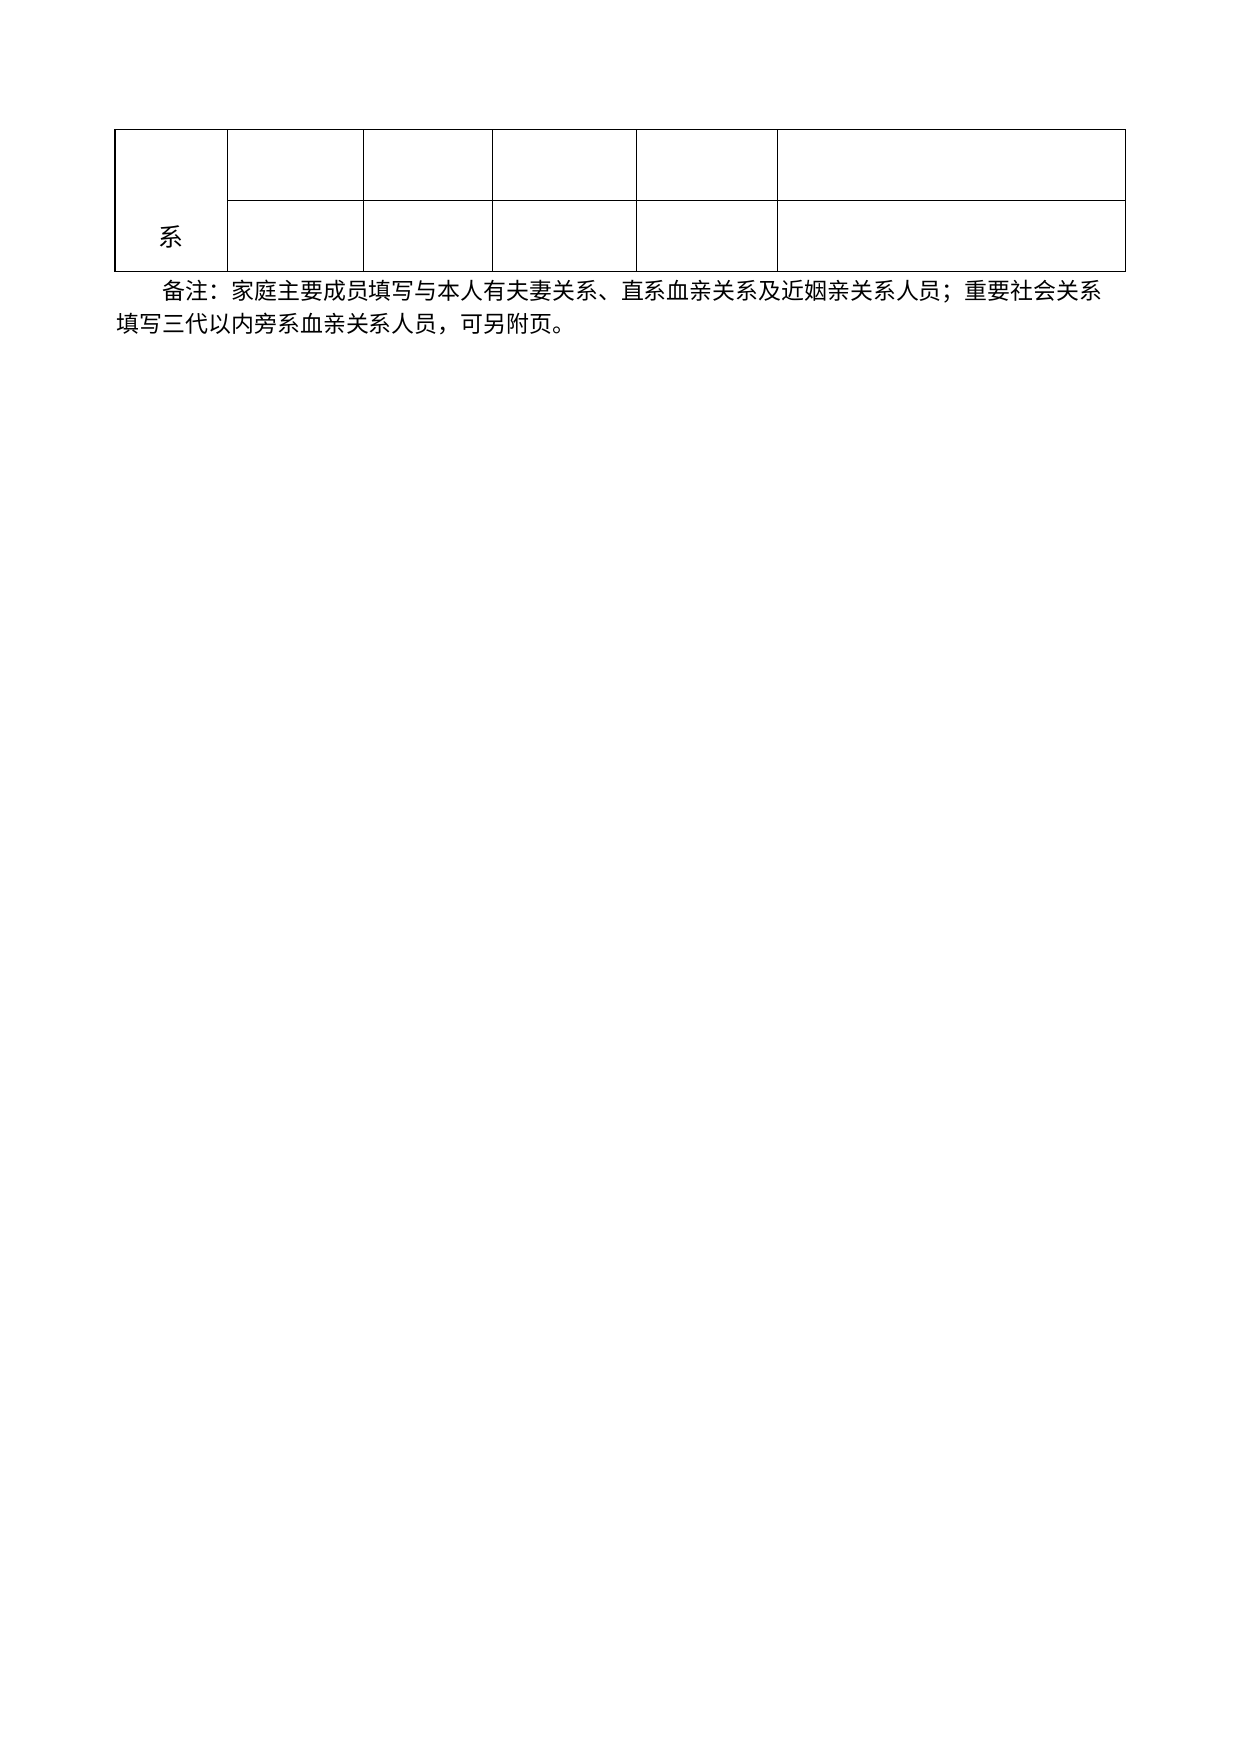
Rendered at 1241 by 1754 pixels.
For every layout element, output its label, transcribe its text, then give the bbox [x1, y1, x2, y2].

table_cell [637, 130, 777, 200]
table_cell [228, 130, 363, 200]
table_cell [778, 130, 1125, 200]
table_cell [364, 201, 492, 271]
table_cell [493, 130, 636, 200]
table_cell [637, 201, 777, 271]
table_cell [493, 201, 636, 271]
table_cell [364, 130, 492, 200]
table_cell [778, 201, 1125, 271]
table_cell 备注：家庭主要成员填写与本人有夫妻关系、直系血亲关系及近姻亲关系人员；重要社会关系填写三代以内旁系血亲关系人员，可另附页。 [115, 272, 1125, 341]
table_cell [228, 201, 363, 271]
